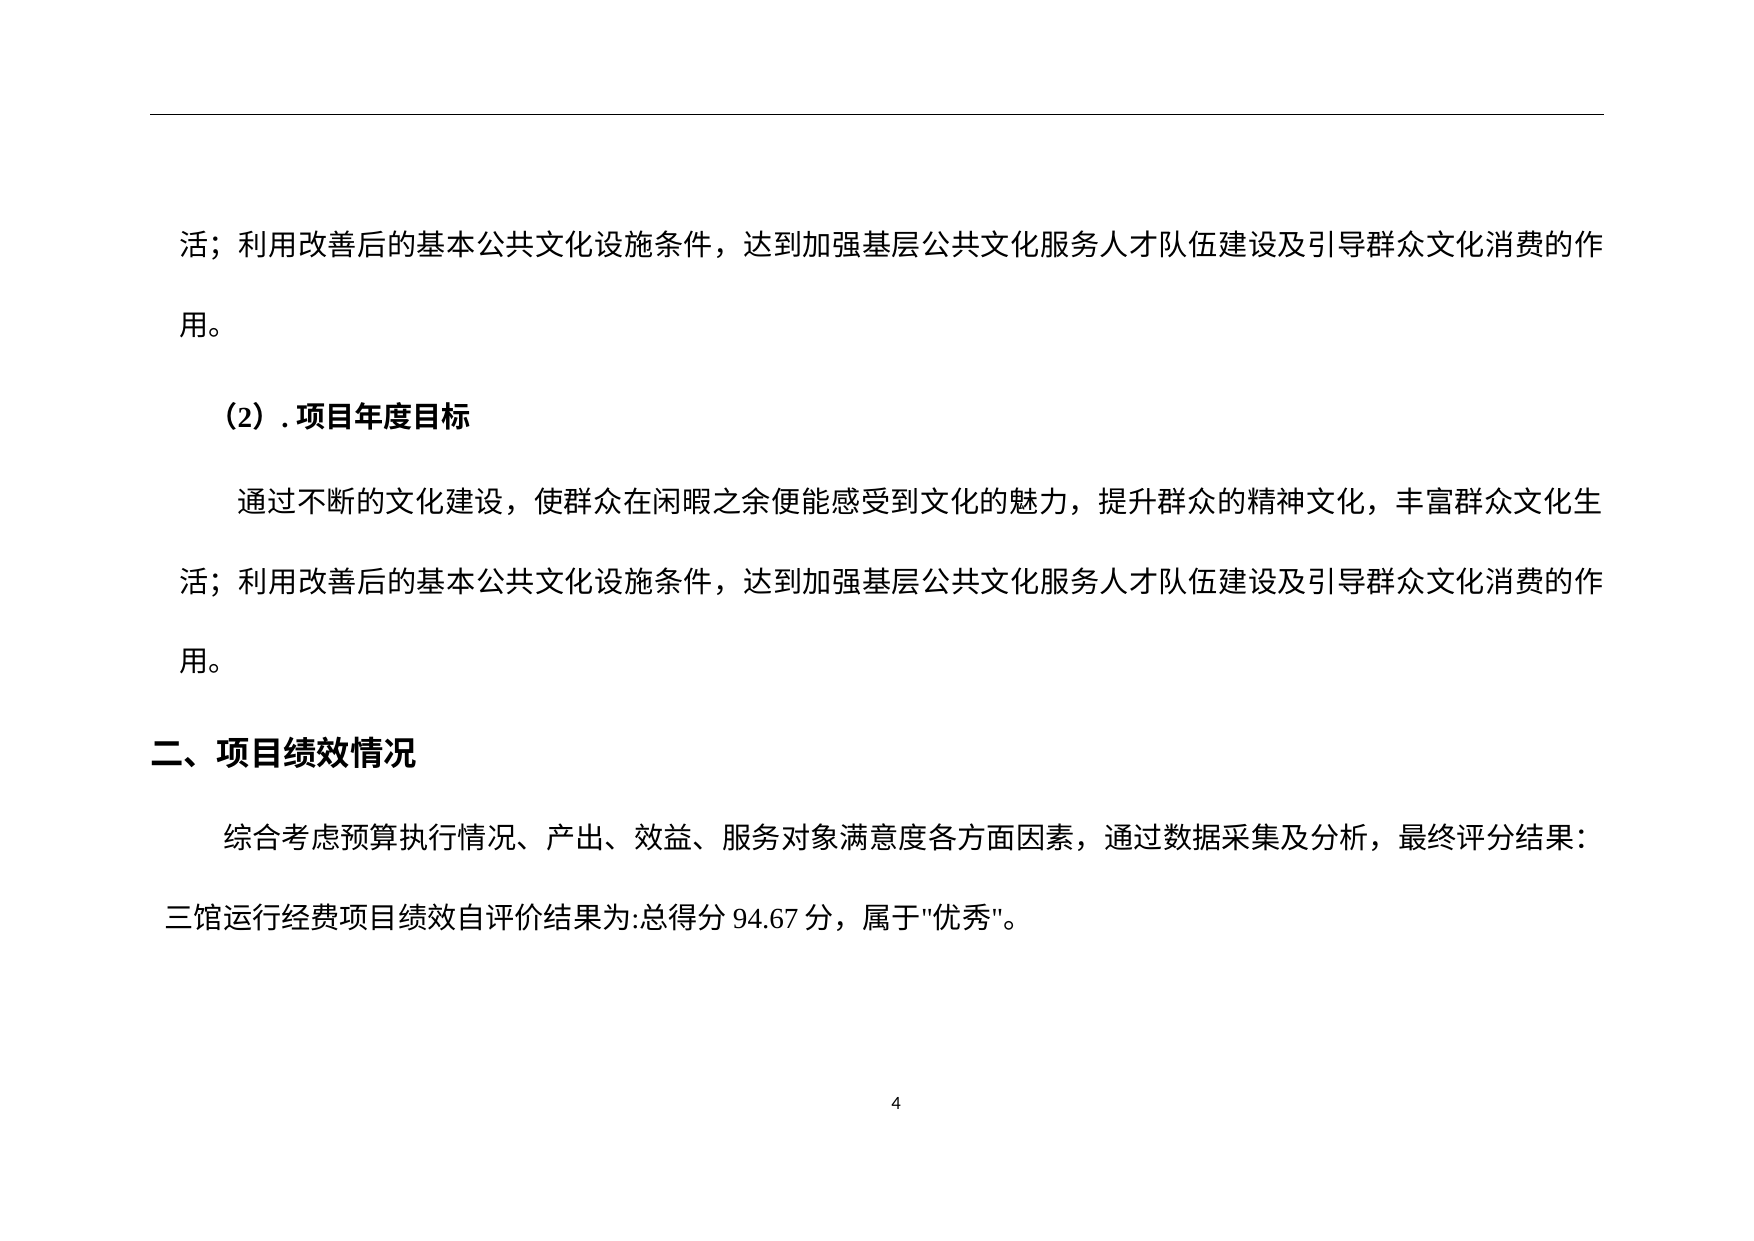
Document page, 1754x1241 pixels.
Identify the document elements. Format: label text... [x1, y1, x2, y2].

text 综合考虑预算执行情况、产出、效益、服务对象满意度各方面因素，通过数据采集及分析，最终评分结果：三馆运行经费项目绩效自评价结果为:总得分94.67分，属于"优秀"。 [164, 796, 1604, 955]
text 通过不断的文化建设，使群众在闲暇之余便能感受到文化的魅力，提升群众的精神文化，丰富群众文化生活；利用改善后的基本公共文化设施条件，达到加强基层公共文化服务人才队伍建设及引导群众文化消费的作用。 [179, 460, 1604, 698]
text （2）. 项目年度目标 [208, 374, 1604, 454]
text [179, 203, 1604, 362]
text 二、项目绩效情况 [150, 711, 1604, 790]
